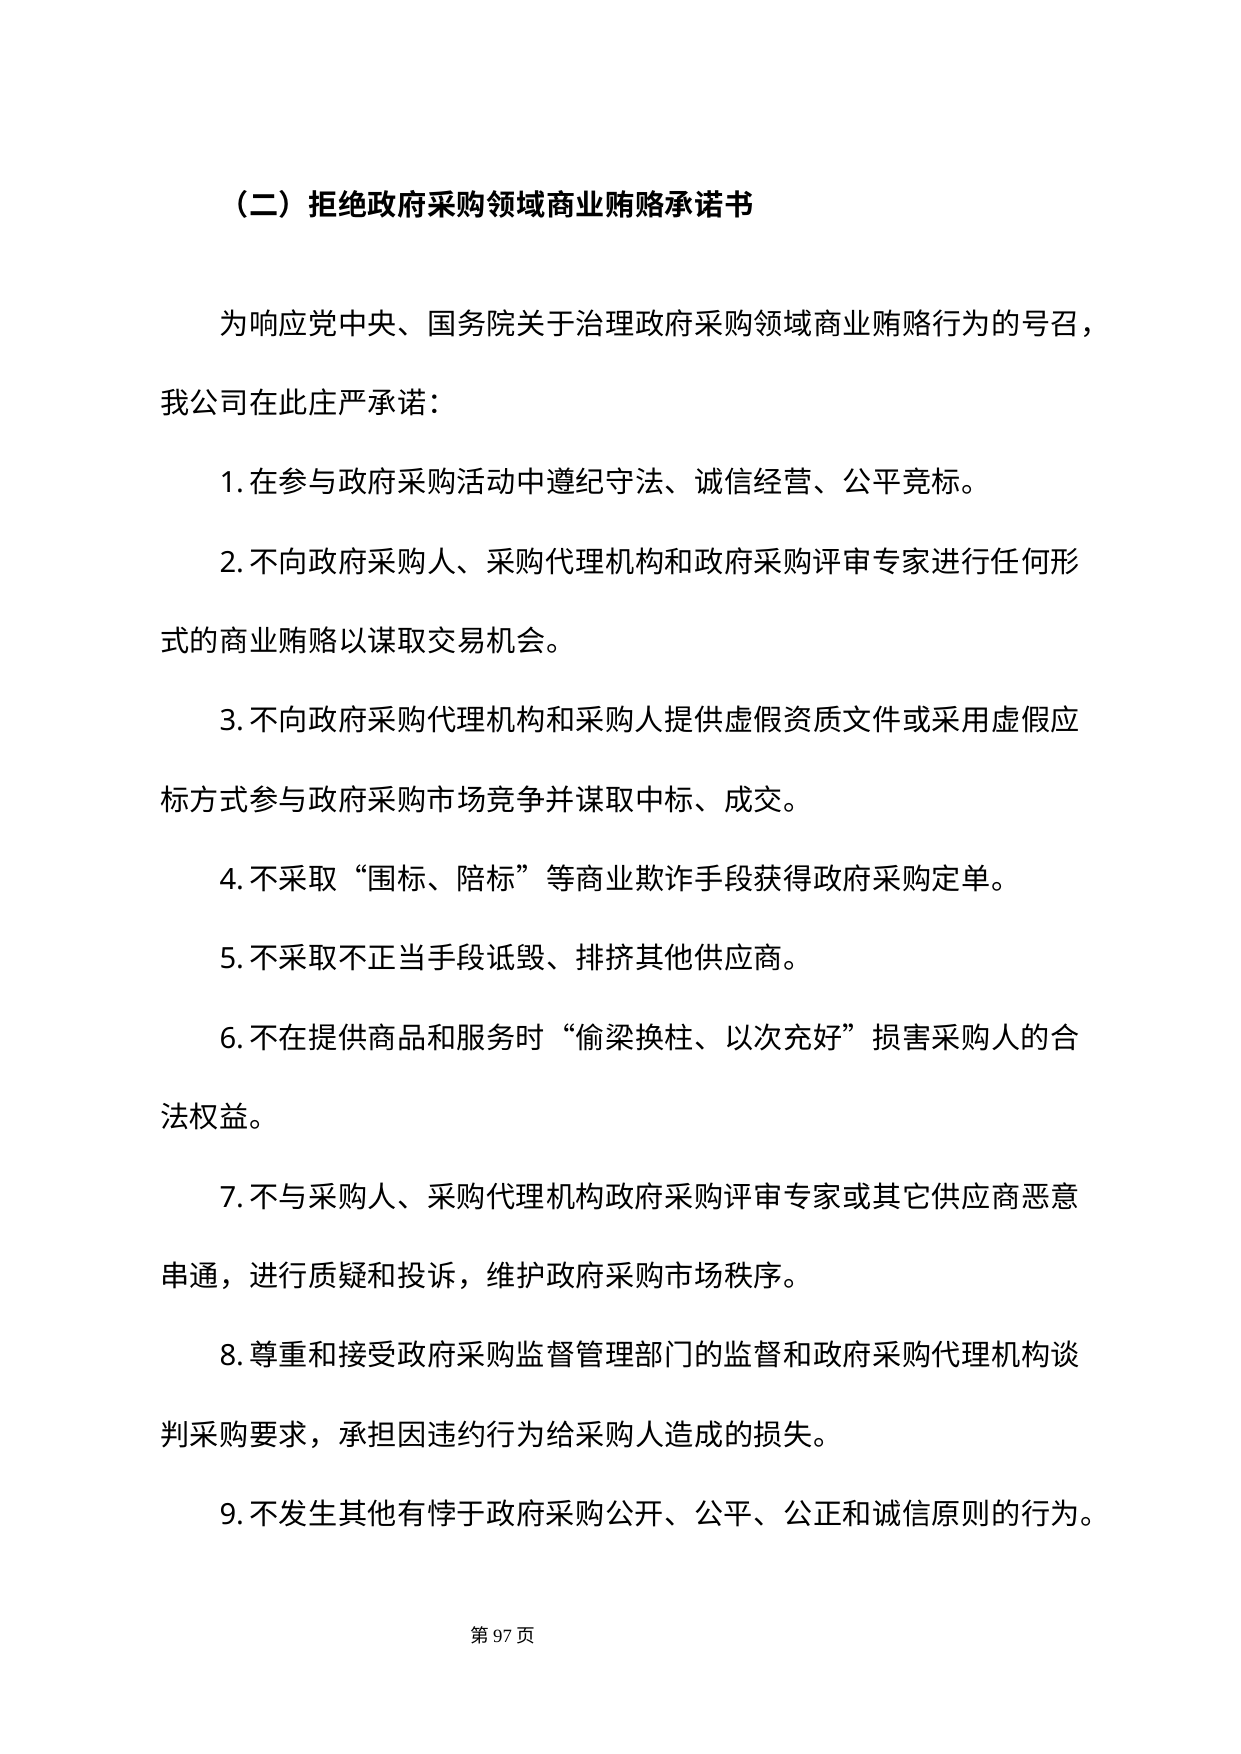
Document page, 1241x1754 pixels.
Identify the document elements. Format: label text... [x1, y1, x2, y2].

text 4.不采取“围标、陪标”等商业欺诈手段获得政府采购定单。 [160, 837, 1080, 917]
text 9.不发生其他有悖于政府采购公开、公平、公正和诚信原则的行为。 [160, 1472, 1080, 1552]
text 2.不向政府采购人、采购代理机构和政府采购评审专家进行任何形式的商业贿赂以谋取交易机会。 [160, 520, 1080, 678]
text （二）拒绝政府采购领域商业贿赂承诺书 [160, 163, 1080, 242]
text 6.不在提供商品和服务时“偷梁换柱、以次充好”损害采购人的合法权益。 [160, 996, 1080, 1155]
text 7.不与采购人、采购代理机构政府采购评审专家或其它供应商恶意串通，进行质疑和投诉，维护政府采购市场秩序。 [160, 1155, 1080, 1313]
text 1.在参与政府采购活动中遵纪守法、诚信经营、公平竞标。 [160, 440, 1080, 520]
text 3.不向政府采购代理机构和采购人提供虚假资质文件或采用虚假应标方式参与政府采购市场竞争并谋取中标、成交。 [160, 678, 1080, 837]
text 8.尊重和接受政府采购监督管理部门的监督和政府采购代理机构谈判采购要求，承担因违约行为给采购人造成的损失。 [160, 1313, 1080, 1472]
text 为响应党中央、国务院关于治理政府采购领域商业贿赂行为的号召，我公司在此庄严承诺： [160, 282, 1080, 440]
text 5.不采取不正当手段诋毁、排挤其他供应商。 [160, 917, 1080, 996]
